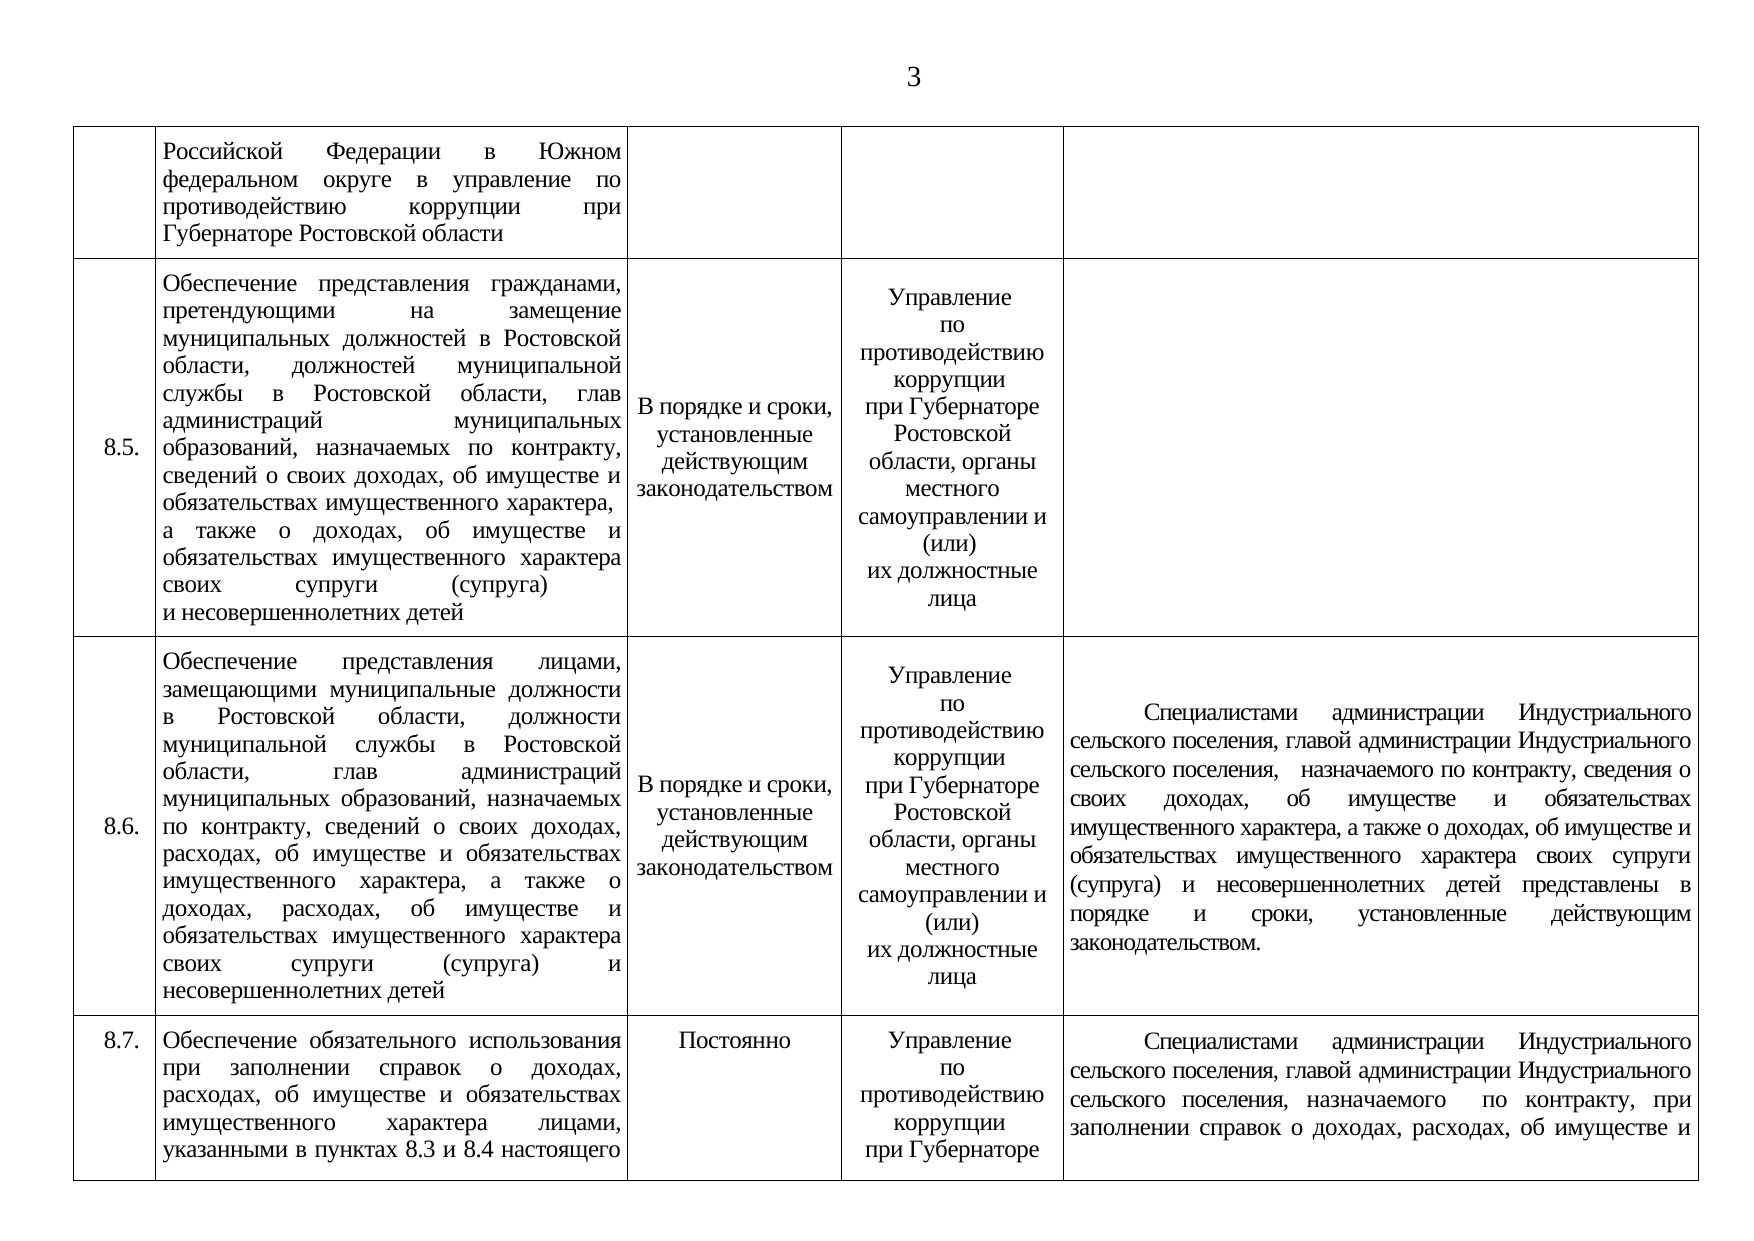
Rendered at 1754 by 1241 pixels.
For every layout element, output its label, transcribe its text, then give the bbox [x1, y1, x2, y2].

table_cell В порядке и сроки, установленные действующим законодательством [628, 259, 841, 636]
table_cell [74, 1016, 155, 1180]
table_cell [74, 637, 155, 1014]
table_cell [74, 127, 155, 258]
table_cell Специалистами администрации Индустриального сельского поселения, главой администрации Индустриального сельского поселения, назначаемого по контракту, сведения о своих доходах, об имуществе и обязательствах имущественного характера, а также о доходах, об имуществе и обязательствах имущественного характера своих супруги (супруга) и несовершеннолетних детей представлены в порядке и сроки, установленные действующим законодательством. [1064, 637, 1698, 1014]
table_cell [842, 1016, 1063, 1180]
table_cell Постоянно [628, 1016, 841, 1180]
table_cell Обеспечение представления лицами, замещающими муниципальные должности в Ростовской области, должности муниципальной службы в Ростовской области, глав администраций муниципальных образований, назначаемых по контракту, сведений о своих доходах, расходах, об имуществе и обязательствах имущественного характера, а также о доходах, расходах, об имуществе и обязательствах имущественного характера своих супруги (супруга) и несовершеннолетних детей [156, 637, 627, 1014]
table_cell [1064, 127, 1698, 258]
table_cell [1064, 259, 1698, 636]
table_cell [156, 127, 627, 258]
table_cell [628, 127, 841, 258]
table_cell В порядке и сроки, установленные действующим законодательством [628, 637, 841, 1014]
table_cell Обеспечение представления гражданами, претендующими на замещение муниципальных должностей в Ростовской области, должностей муниципальной службы в Ростовской области, глав администраций муниципальных образований, назначаемых по контракту, сведений о своих доходах, об имуществе и обязательствах имущественного характера, а также о доходах, об имуществе и обязательствах имущественного характера своих супруги (супруга) и несовершеннолетних детей [156, 259, 627, 636]
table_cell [1064, 1016, 1698, 1180]
table_cell Управление по противодействию коррупции при Губернаторе Ростовской области, органы местного самоуправлении и (или) их должностные лица [842, 259, 1063, 636]
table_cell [842, 127, 1063, 258]
table_cell [74, 259, 155, 636]
table_cell Управление по противодействию коррупции при Губернаторе Ростовской области, органы местного самоуправлении и (или) их должностные лица [842, 637, 1063, 1014]
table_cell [156, 1016, 627, 1180]
